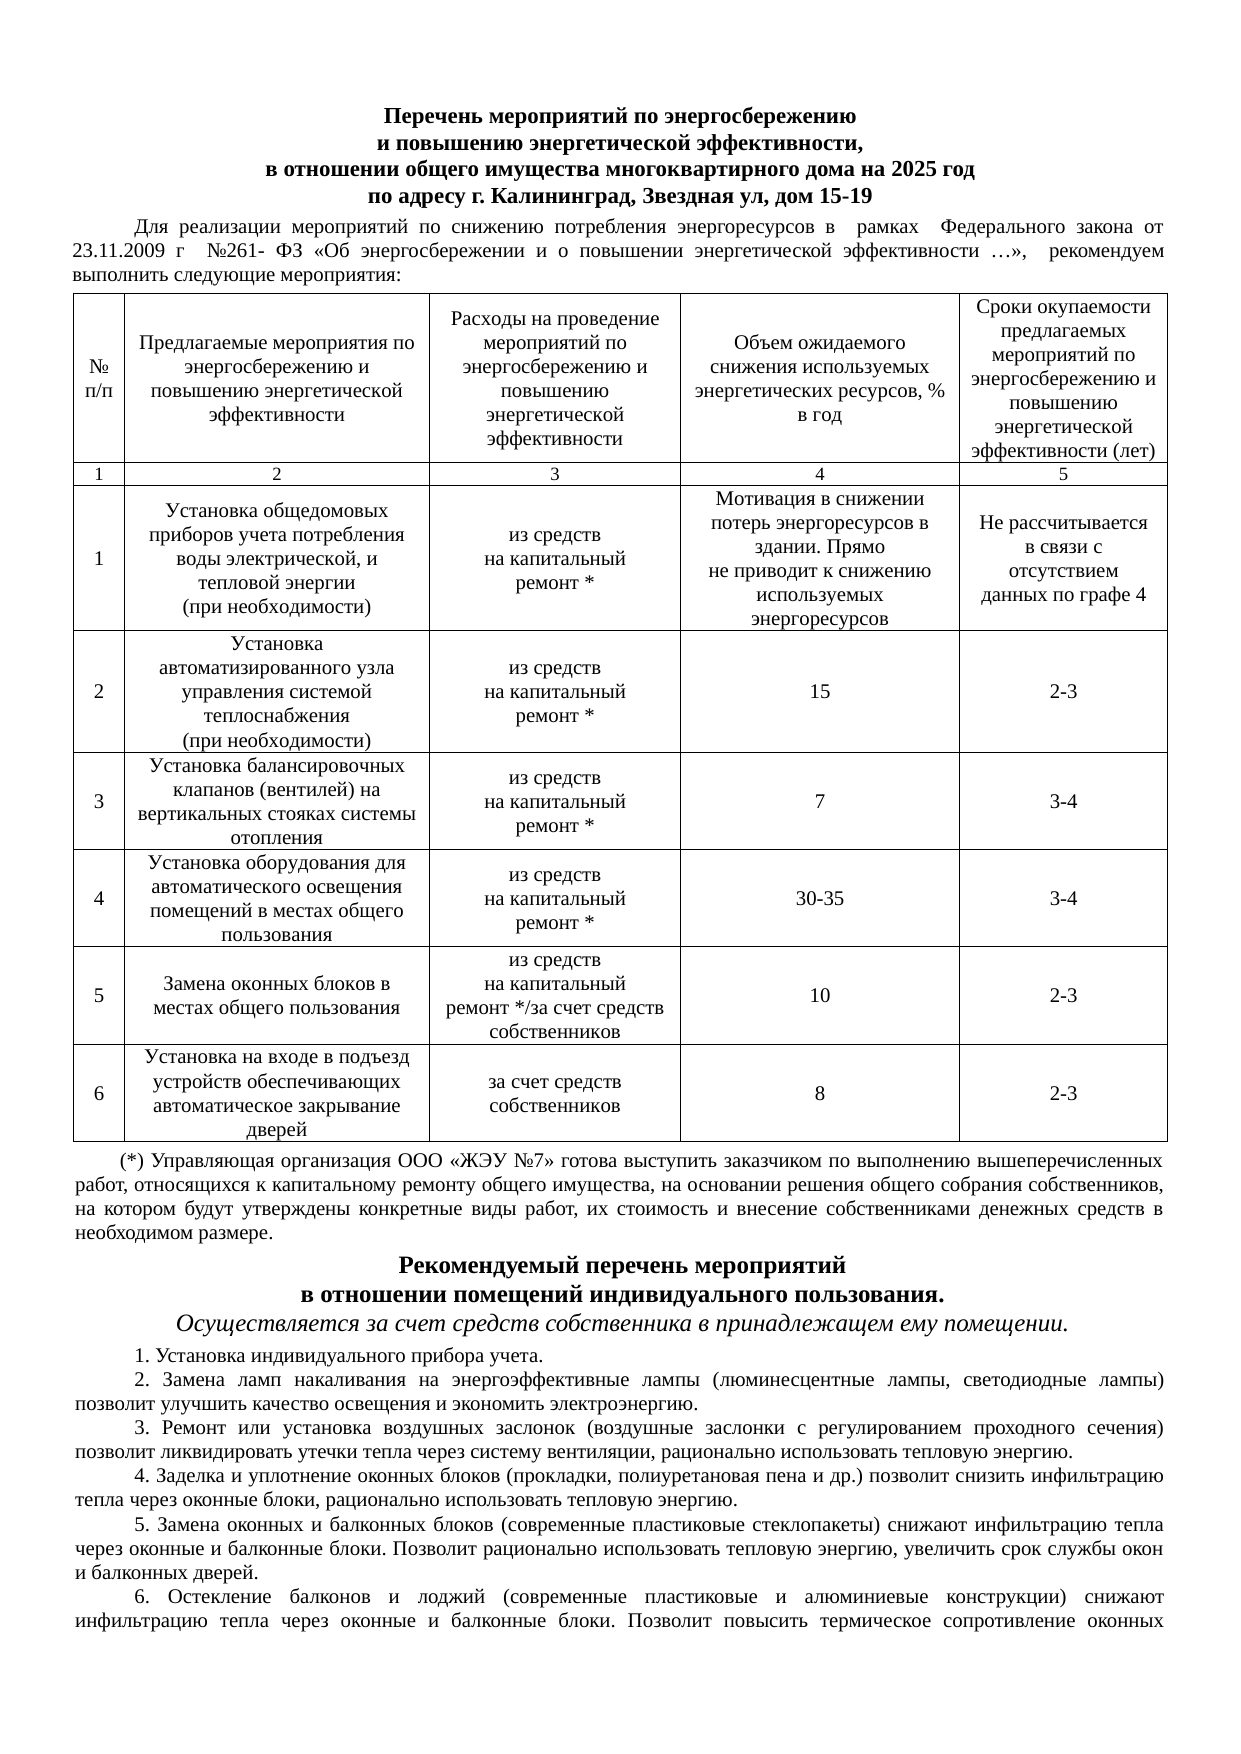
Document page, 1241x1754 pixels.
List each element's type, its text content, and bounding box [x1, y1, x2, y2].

table_cell Установка автоматизированного узла управления системой теплоснабжения (при необходимости) [125, 631, 429, 752]
table_cell из средств на капитальный ремонт * [430, 850, 680, 946]
text по адресу г. Калининград, Звездная ул, дом 15-19 [75, 182, 1165, 208]
table_cell Установка оборудования для автоматического освещения помещений в местах общего пользования [125, 850, 429, 946]
text 5. Замена оконных и балконных блоков (современные пластиковые стеклопакеты) снижают инфильтрацию тепла через оконные и балконные блоки. Позволит рационально использовать тепловую энергию, увеличить срок службы окон и балконных дверей. [75, 1511, 1165, 1584]
text Перечень мероприятий по энергосбережению [75, 103, 1165, 129]
table_cell Установка балансировочных клапанов (вентилей) на вертикальных стояках системы отопления [125, 753, 429, 849]
text Для реализации мероприятий по снижению потребления энергоресурсов в рамках Федерального закона от 23.11.2009 г №261- ФЗ «Об энергосбережении и о повышении энергетической эффективности …», рекомендуем выполнить следующие мероприятия: [72, 214, 1165, 286]
table_cell 4 [74, 850, 124, 946]
table_cell 1 [74, 486, 124, 630]
table_cell 10 [681, 947, 959, 1043]
table_cell Не рассчитывается в связи с отсутствием данных по графе 4 [960, 486, 1167, 630]
table_cell 2 [125, 463, 429, 485]
text 1. Установка индивидуального прибора учета. [75, 1343, 1165, 1367]
table_cell из средств на капитальный ремонт * [430, 631, 680, 752]
table_cell 4 [681, 463, 959, 485]
text Рекомендуемый перечень мероприятий [75, 1251, 1165, 1279]
table_header Сроки окупаемости предлагаемых мероприятий по энергосбережению и повышению энергетической эффективности (лет) [960, 294, 1167, 462]
text 4. Заделка и уплотнение оконных блоков (прокладки, полиуретановая пена и др.) позволит снизить инфильтрацию тепла через оконные блоки, рационально использовать тепловую энергию. [75, 1463, 1165, 1511]
text 3. Ремонт или установка воздушных заслонок (воздушные заслонки с регулированием проходного сечения) позволит ликвидировать утечки тепла через систему вентиляции, рационально использовать тепловую энергию. [75, 1415, 1165, 1463]
table_cell из средств на капитальный ремонт * [430, 753, 680, 849]
table_cell за счет средств собственников [430, 1045, 680, 1141]
table_cell 3-4 [960, 850, 1167, 946]
table_cell 2-3 [960, 947, 1167, 1043]
text в отношении помещений индивидуального пользования. [75, 1279, 1165, 1308]
table_cell 2-3 [960, 631, 1167, 752]
table_cell 15 [681, 631, 959, 752]
table_cell 7 [681, 753, 959, 849]
table_cell 3 [74, 753, 124, 849]
text (*) Управляющая организация ООО «ЖЭУ №7» готова выступить заказчиком по выполнению вышеперечисленных работ, относящихся к капитальному ремонту общего имущества, на основании решения общего собрания собственников, на котором будут утверждены конкретные виды работ, их стоимость и внесение собственниками денежных средств в необходимом размере. [75, 1148, 1165, 1244]
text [75, 1584, 1165, 1632]
table_cell Установка на входе в подъезд устройств обеспечивающих автоматическое закрывание дверей [125, 1045, 429, 1141]
text 2. Замена ламп накаливания на энергоэффективные лампы (люминесцентные лампы, светодиодные лампы) позволит улучшить качество освещения и экономить электроэнергию. [75, 1367, 1165, 1415]
table_cell из средств на капитальный ремонт */за счет средств собственников [430, 947, 680, 1043]
table_cell 3-4 [960, 753, 1167, 849]
table_cell 2 [74, 631, 124, 752]
table_cell 5 [960, 463, 1167, 485]
table_cell 1 [74, 463, 124, 485]
table_cell Установка общедомовых приборов учета потребления воды электрической, и тепловой энергии (при необходимости) [125, 486, 429, 630]
table_header Предлагаемые мероприятия по энергосбережению и повышению энергетической эффективности [125, 294, 429, 462]
table_cell 8 [681, 1045, 959, 1141]
table_header № п/п [74, 294, 124, 462]
table_cell Замена оконных блоков в местах общего пользования [125, 947, 429, 1043]
table_cell 2-3 [960, 1045, 1167, 1141]
table_cell 30-35 [681, 850, 959, 946]
table_header Расходы на проведение мероприятий по энергосбережению и повышению энергетической эффективности [430, 294, 680, 462]
table_cell 5 [74, 947, 124, 1043]
table_cell Мотивация в снижении потерь энергоресурсов в здании. Прямо не приводит к снижению используемых энергоресурсов [681, 486, 959, 630]
table_header Объем ожидаемого снижения используемых энергетических ресурсов, % в год [681, 294, 959, 462]
table_cell из средств на капитальный ремонт * [430, 486, 680, 630]
text Осуществляется за счет средств собственника в принадлежащем ему помещении. [75, 1308, 1165, 1337]
text и повышению энергетической эффективности, [75, 129, 1165, 155]
table_cell 3 [430, 463, 680, 485]
text в отношении общего имущества многоквартирного дома на 2025 год [75, 155, 1165, 182]
table_cell 6 [74, 1045, 124, 1141]
